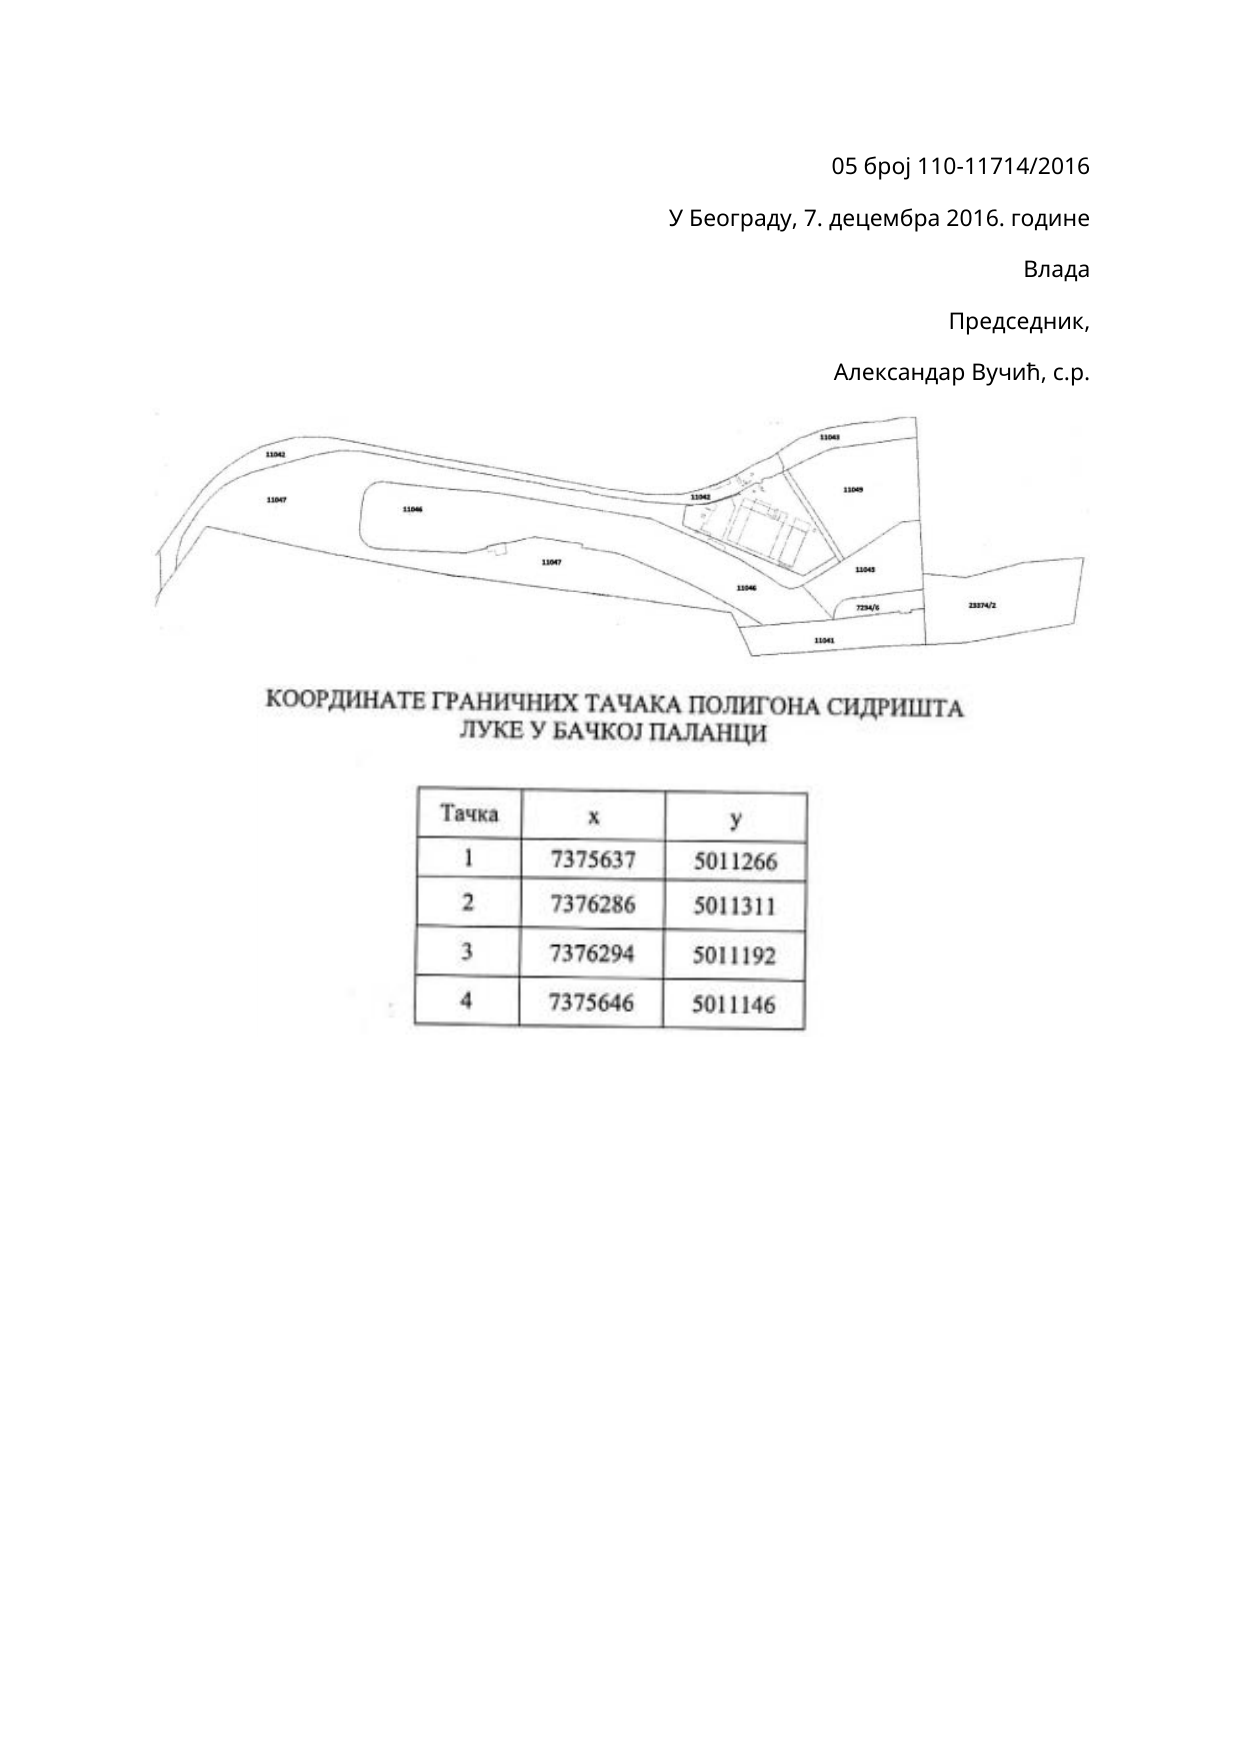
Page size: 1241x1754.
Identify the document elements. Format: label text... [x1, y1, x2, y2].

text У Београду, 7. децембра 2016. године [150, 202, 1090, 233]
text Председник, [150, 305, 1090, 336]
picture [256, 684, 984, 1037]
text 05 број 110-11714/2016 [150, 150, 1090, 181]
text Александар Вучић, с.р. [150, 356, 1090, 387]
text Влада [150, 253, 1090, 284]
picture [150, 407, 1091, 664]
